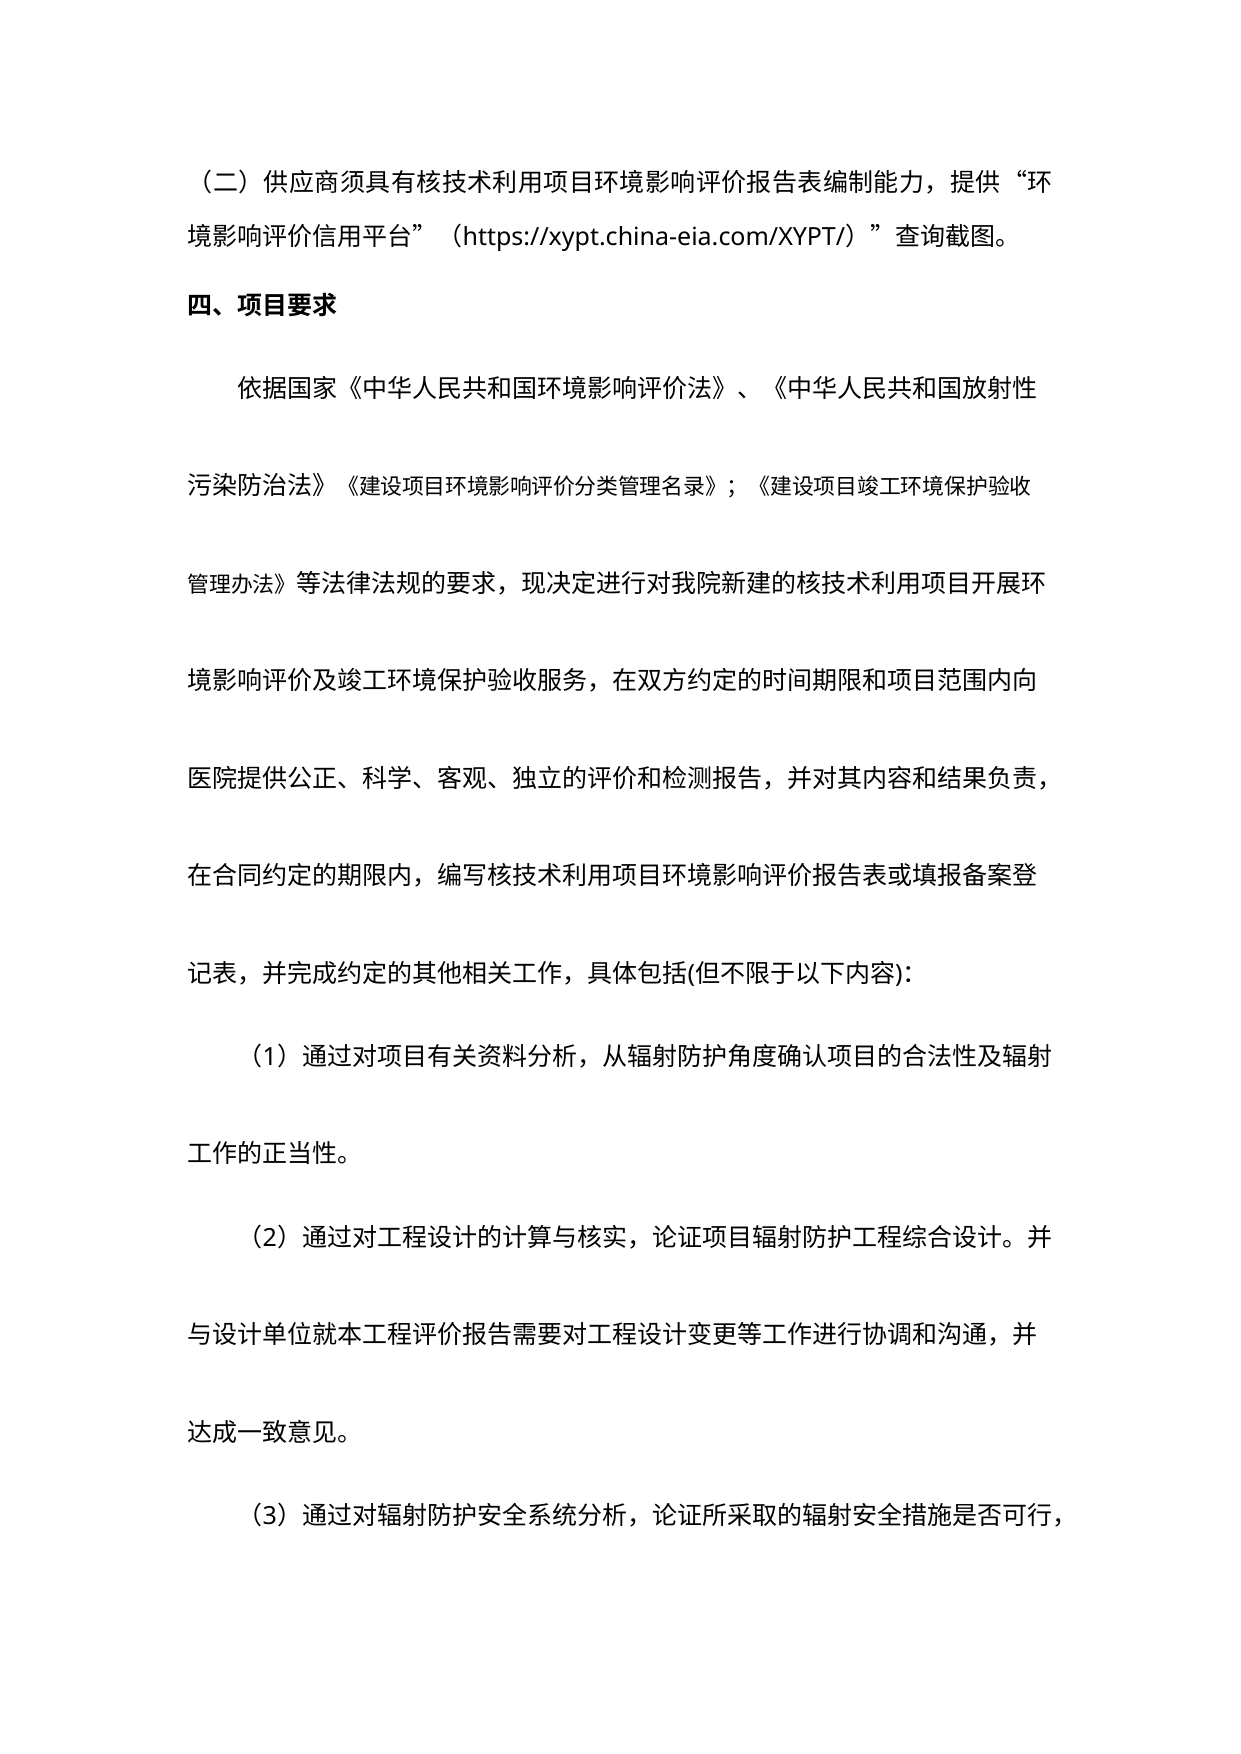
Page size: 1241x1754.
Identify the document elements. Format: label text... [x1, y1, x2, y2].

text （1）通过对项目有关资料分析，从辐射防护角度确认项目的合法性及辐射工作的正当性。 [187, 1022, 1053, 1184]
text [187, 1481, 1053, 1546]
text 四、项目要求 [187, 271, 1053, 336]
text 依据国家《中华人民共和国环境影响评价法》、《中华人民共和国放射性污染防治法》《建设项目环境影响评价分类管理名录》；《建设项目竣工环境保护验收管理办法》等法律法规的要求，现决定进行对我院新建的核技术利用项目开展环境影响评价及竣工环境保护验收服务，在双方约定的时间期限和项目范围内向医院提供公正、科学、客观、独立的评价和检测报告，并对其内容和结果负责，在合同约定的期限内，编写核技术利用项目环境影响评价报告表或填报备案登记表，并完成约定的其他相关工作，具体包括(但不限于以下内容)： [187, 354, 1053, 1004]
text （2）通过对工程设计的计算与核实，论证项目辐射防护工程综合设计。并与设计单位就本工程评价报告需要对工程设计变更等工作进行协调和沟通，并达成一致意见。 [187, 1203, 1053, 1463]
text （二）供应商须具有核技术利用项目环境影响评价报告表编制能力，提供“环境影响评价信用平台”（https://xypt.china-eia.com/XYPT/）”查询截图。 [187, 162, 1053, 253]
